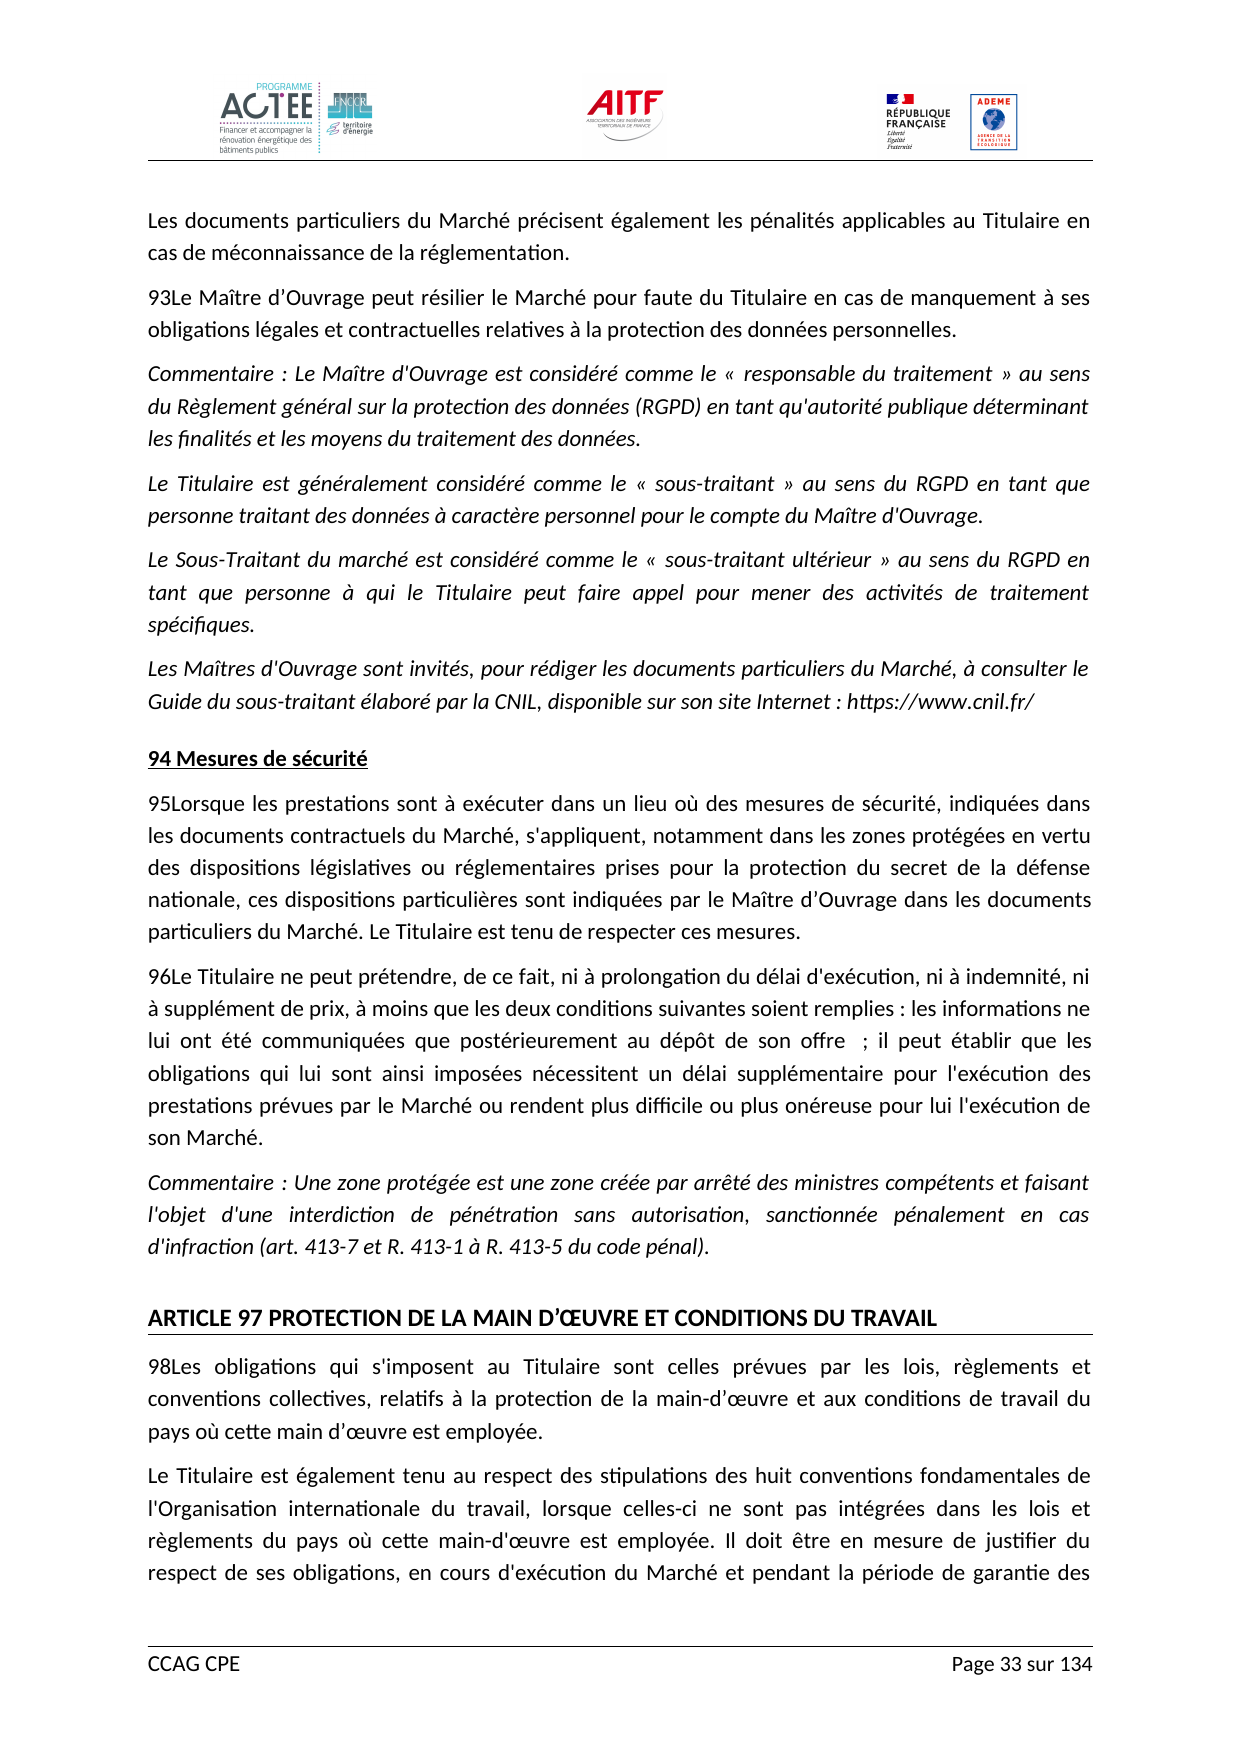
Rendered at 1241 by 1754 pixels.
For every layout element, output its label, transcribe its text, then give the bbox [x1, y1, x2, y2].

picture [582, 73, 667, 159]
text Les Maîtres d'Ouvrage sont invités, pour rédiger les documents particuliers du Marché, à consulter le Guide du sous-traitant élaboré par la CNIL, disponible sur son site Internet : https://www.cnil.fr/ [148, 654, 1093, 715]
subtitle Article Protection de la main d’œuvre et conditions du travail [148, 1302, 1093, 1334]
picture [877, 84, 1027, 159]
text Commentaire : Une zone protégée est une zone créée par arrêté des ministres compétents et faisant l'objet d'une interdiction de pénétration sans autorisation, sanctionnée pénalement en cas d'infraction (art. 413-7 et R. 413-1 à R. 413-5 du code pénal). [148, 1168, 1093, 1260]
text Les documents particuliers du Marché précisent également les pénalités applicables au Titulaire en cas de méconnaissance de la réglementation. [148, 206, 1093, 266]
subtitle Mesures de sécurité [148, 744, 1093, 772]
text Lorsque les prestations sont à exécuter dans un lieu où des mesures de sécurité, indiquées dans les documents contractuels du Marché, s'appliquent, notamment dans les zones protégées en vertu des dispositions législatives ou réglementaires prises pour la protection du secret de la défense nationale, ces dispositions particulières sont indiquées par le Maître d’Ouvrage dans les documents particuliers du Marché. Le Titulaire est tenu de respecter ces mesures. [148, 789, 1093, 945]
text Les obligations qui s'imposent au Titulaire sont celles prévues par les lois, règlements et conventions collectives, relatifs à la protection de la main-d’œuvre et aux conditions de travail du pays où cette main d’œuvre est employée. [148, 1352, 1093, 1445]
text Commentaire : Le Maître d'Ouvrage est considéré comme le « responsable du traitement » au sens du Règlement général sur la protection des données (RGPD) en tant qu'autorité publique déterminant les finalités et les moyens du traitement des données. [148, 359, 1093, 452]
text Le Titulaire est généralement considéré comme le « sous-traitant » au sens du RGPD en tant que personne traitant des données à caractère personnel pour le compte du Maître d'Ouvrage. [148, 469, 1093, 529]
picture [213, 74, 377, 159]
text Le Maître d’Ouvrage peut résilier le Marché pour faute du Titulaire en cas de manquement à ses obligations légales et contractuelles relatives à la protection des données personnelles. [148, 283, 1093, 343]
text Le Titulaire ne peut prétendre, de ce fait, ni à prolongation du délai d'exécution, ni à indemnité, ni à supplément de prix, à moins que les deux conditions suivantes soient remplies : les informations ne lui ont été communiquées que postérieurement au dépôt de son offre ; il peut établir que les obligations qui lui sont ainsi imposées nécessitent un délai supplémentaire pour l'exécution des prestations prévues par le Marché ou rendent plus difficile ou plus onéreuse pour lui l'exécution de son Marché. [148, 962, 1093, 1151]
text Le Sous-Traitant du marché est considéré comme le « sous-traitant ultérieur » au sens du RGPD en tant que personne à qui le Titulaire peut faire appel pour mener des activités de traitement spécifiques. [148, 546, 1093, 638]
